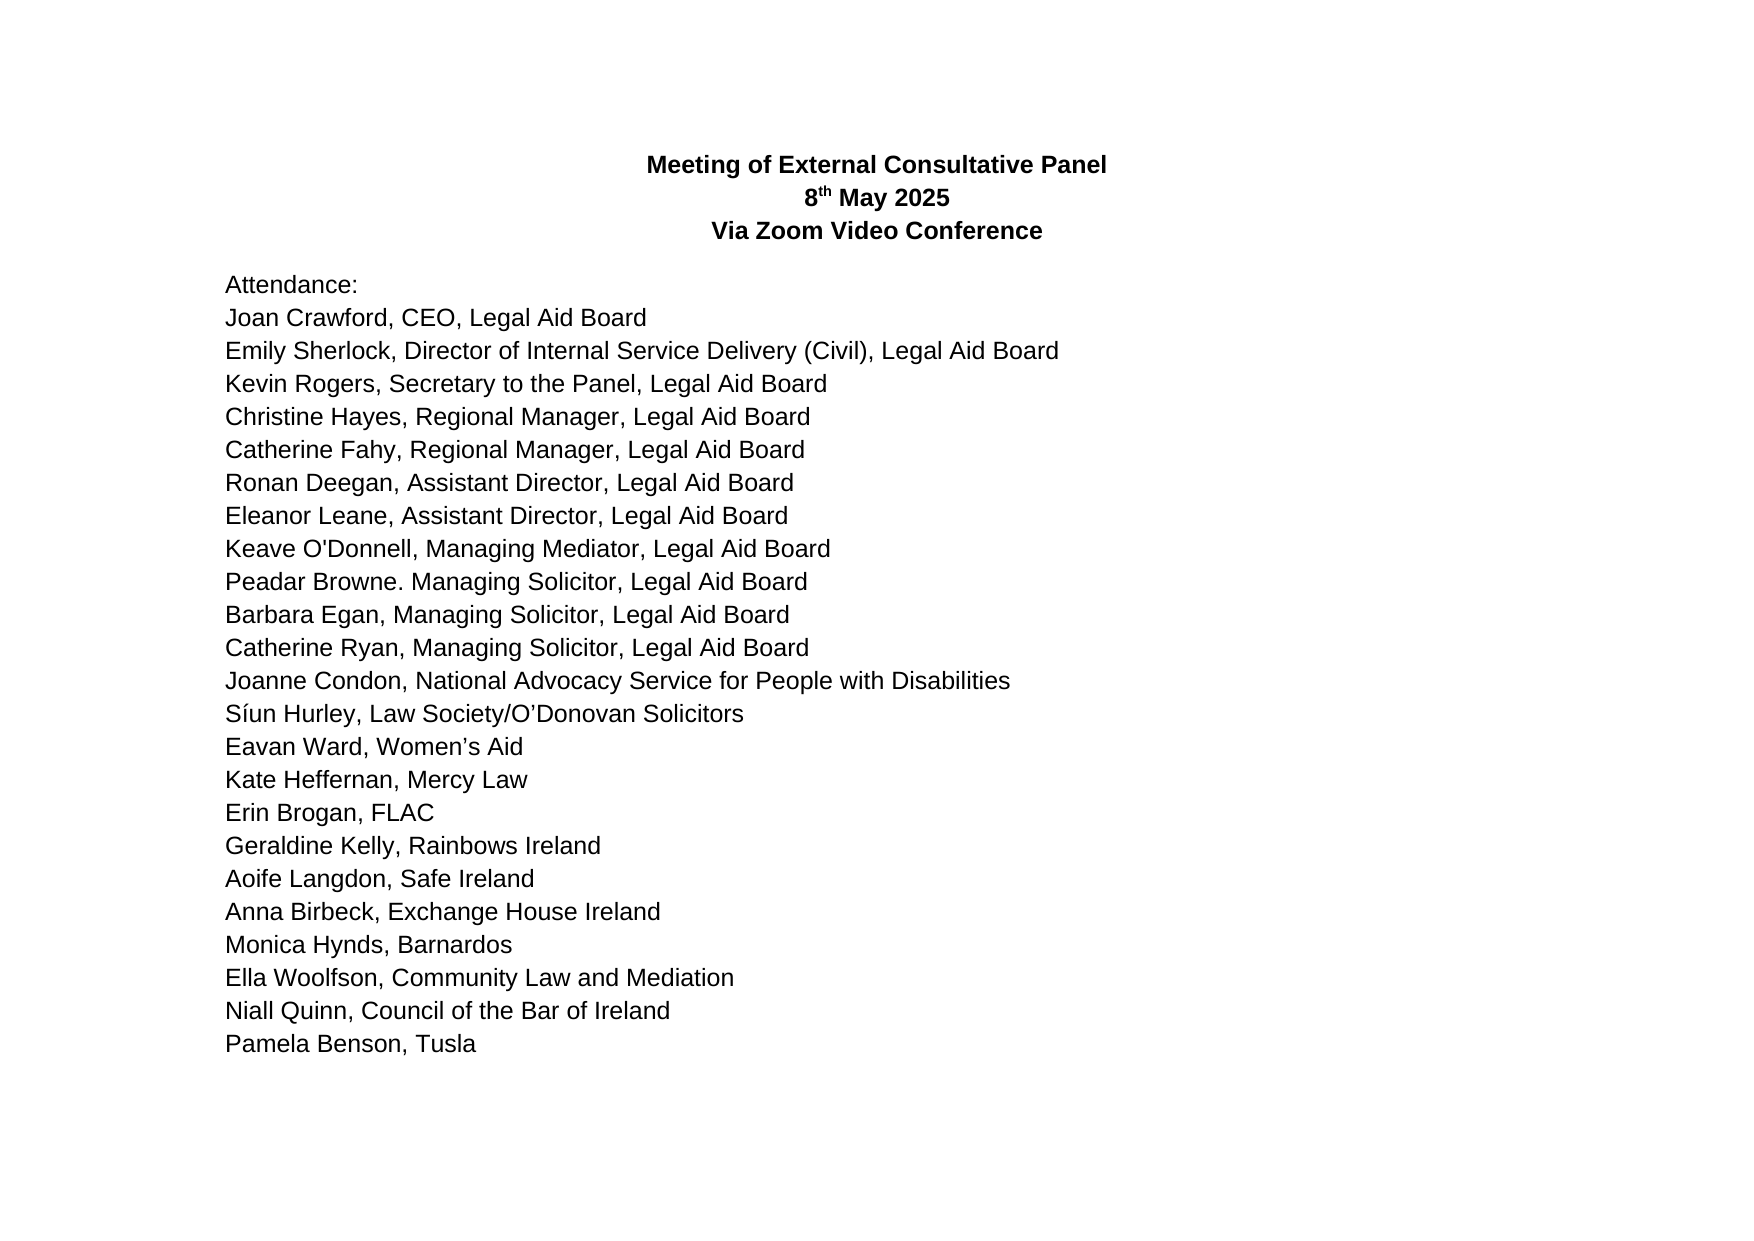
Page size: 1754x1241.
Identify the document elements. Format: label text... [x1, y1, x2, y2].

text Aoife Langdon, Safe Ireland [225, 864, 1604, 893]
text Niall Quinn, Council of the Bar of Ireland [225, 996, 1604, 1025]
text Kate Heffernan, Mercy Law [225, 765, 1604, 794]
text Meeting of External Consultative Panel [150, 150, 1604, 179]
text Catherine Ryan, Managing Solicitor, Legal Aid Board [225, 633, 1604, 662]
text Ella Woolfson, Community Law and Mediation [225, 963, 1604, 992]
text Anna Birbeck, Exchange House Ireland [225, 897, 1604, 926]
text Christine Hayes, Regional Manager, Legal Aid Board [225, 402, 1604, 431]
text Keave O'Donnell, Managing Mediator, Legal Aid Board [225, 534, 1604, 563]
text Joanne Condon, National Advocacy Service for People with Disabilities [225, 666, 1604, 695]
text Pamela Benson, Tusla [225, 1029, 1604, 1058]
text Peadar Browne. Managing Solicitor, Legal Aid Board [225, 567, 1604, 596]
text Via Zoom Video Conference [150, 216, 1604, 245]
text Joan Crawford, CEO, Legal Aid Board [150, 303, 1604, 332]
text Kevin Rogers, Secretary to the Panel, Legal Aid Board [225, 369, 1604, 398]
text Ronan Deegan, Assistant Director, Legal Aid Board [225, 468, 1604, 497]
text Emily Sherlock, Director of Internal Service Delivery (Civil), Legal Aid Board [225, 336, 1604, 365]
text Catherine Fahy, Regional Manager, Legal Aid Board [225, 435, 1604, 464]
text Erin Brogan, FLAC [225, 798, 1604, 827]
text Barbara Egan, Managing Solicitor, Legal Aid Board [225, 600, 1604, 629]
text Monica Hynds, Barnardos [225, 930, 1604, 959]
text Geraldine Kelly, Rainbows Ireland [225, 831, 1604, 860]
text 8th May 2025 [150, 183, 1604, 212]
text Eleanor Leane, Assistant Director, Legal Aid Board [225, 501, 1604, 530]
text Attendance: [150, 270, 1604, 299]
text Síun Hurley, Law Society/O’Donovan Solicitors [225, 699, 1604, 728]
text Eavan Ward, Women’s Aid [225, 732, 1604, 761]
